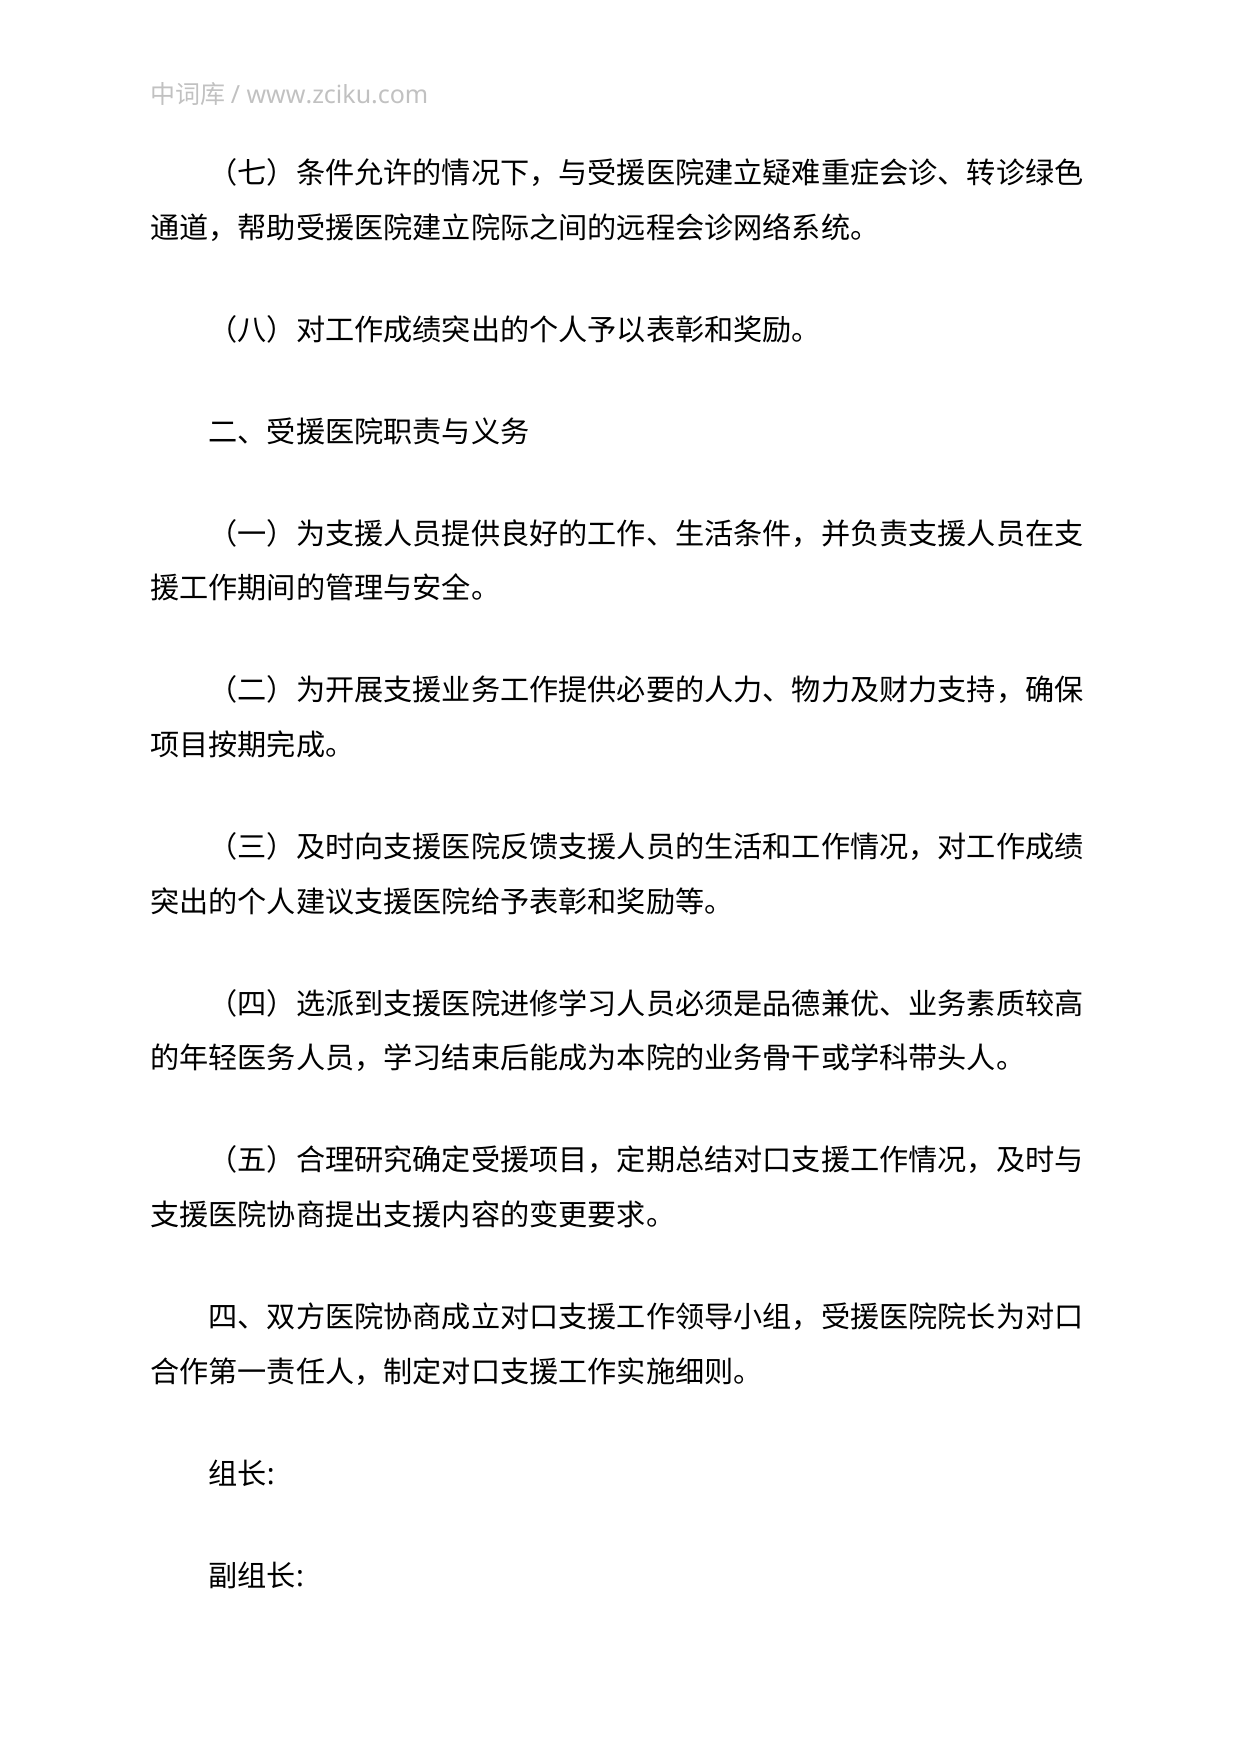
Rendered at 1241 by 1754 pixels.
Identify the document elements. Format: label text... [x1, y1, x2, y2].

text （八）对工作成绩突出的个人予以表彰和奖励。 [150, 307, 1090, 349]
text （五）合理研究确定受援项目，定期总结对口支援工作情况，及时与支援医院协商提出支援内容的变更要求。 [150, 1137, 1090, 1234]
text （七）条件允许的情况下，与受援医院建立疑难重症会诊、转诊绿色通道，帮助受援医院建立院际之间的远程会诊网络系统。 [150, 150, 1090, 247]
text （一）为支援人员提供良好的工作、生活条件，并负责支援人员在支援工作期间的管理与安全。 [150, 510, 1090, 607]
text 组长: [150, 1450, 1090, 1493]
text （二）为开展支援业务工作提供必要的人力、物力及财力支持，确保项目按期完成。 [150, 667, 1090, 764]
text （四）选派到支援医院进修学习人员必须是品德兼优、业务素质较高的年轻医务人员，学习结束后能成为本院的业务骨干或学科带头人。 [150, 980, 1090, 1077]
text 四、双方医院协商成立对口支援工作领导小组，受援医院院长为对口合作第一责任人，制定对口支援工作实施细则。 [150, 1293, 1090, 1391]
text （三）及时向支援医院反馈支援人员的生活和工作情况，对工作成绩突出的个人建议支援医院给予表彰和奖励等。 [150, 823, 1090, 921]
text 副组长: [150, 1552, 1090, 1594]
text 二、受援医院职责与义务 [150, 408, 1090, 451]
